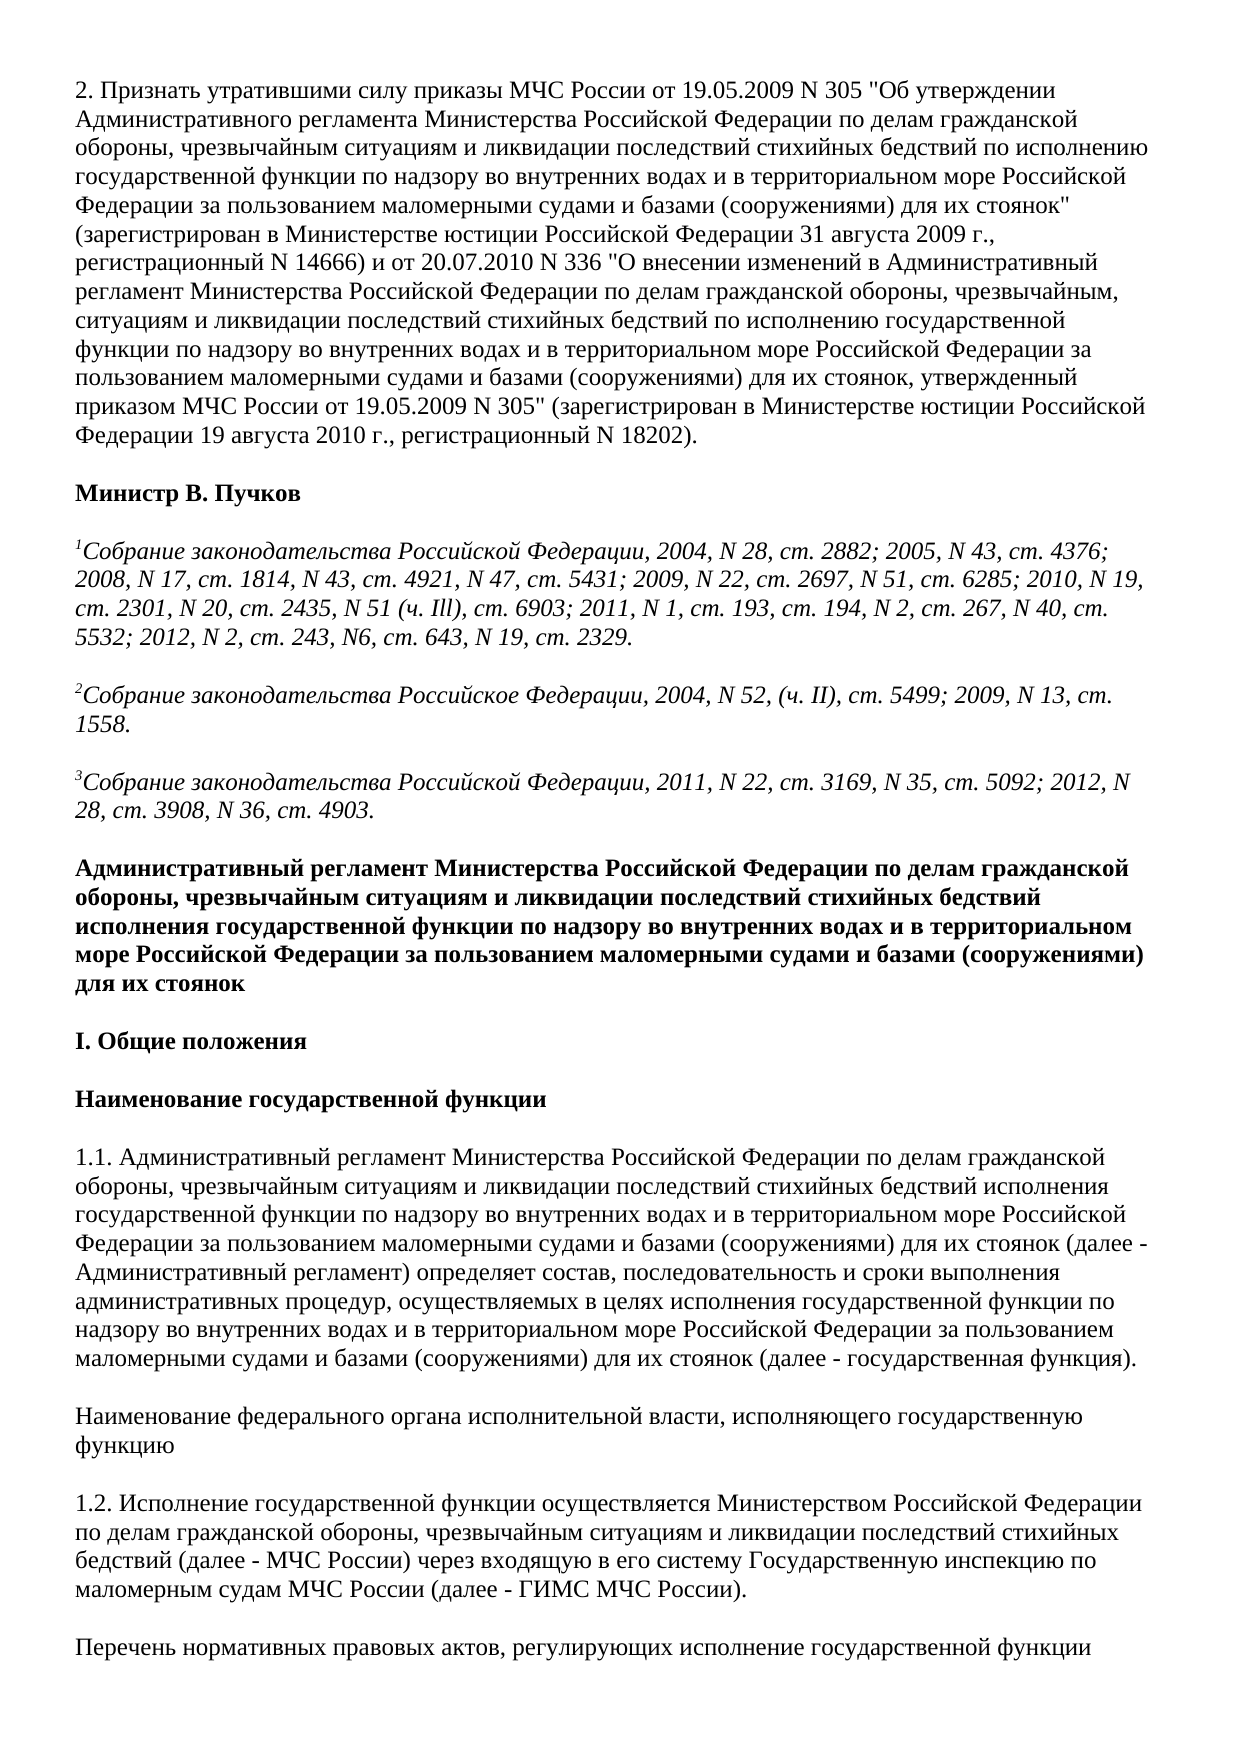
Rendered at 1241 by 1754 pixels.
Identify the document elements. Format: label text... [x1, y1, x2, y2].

text 2. Признать утратившими силу приказы МЧС России от 19.05.2009 N 305 "Об утверждении Административного регламента Министерства Российской Федерации по делам гражданской обороны, чрезвычайным ситуациям и ликвидации последствий стихийных бедствий по исполнению государственной функции по надзору во внутренних водах и в территориальном море Российской Федерации за пользованием маломерными судами и базами (сооружениями) для их стоянок" (зарегистрирован в Министерстве юстиции Российской Федерации 31 августа 2009 г., регистрационный N 14666) и от 20.07.2010 N 336 "О внесении изменений в Административный регламент Министерства Российской Федерации по делам гражданской обороны, чрезвычайным, ситуациям и ликвидации последствий стихийных бедствий по исполнению государственной функции по надзору во внутренних водах и в территориальном море Российской Федерации за пользованием маломерными судами и базами (сооружениями) для их стоянок, утвержденный приказом МЧС России от 19.05.2009 N 305" (зарегистрирован в Министерстве юстиции Российской Федерации 19 августа 2010 г., регистрационный N 18202). [75, 75, 1165, 449]
text 1.2. Исполнение государственной функции осуществляется Министерством Российской Федерации по делам гражданской обороны, чрезвычайным ситуациям и ликвидации последствий стихийных бедствий (далее - МЧС России) через входящую в его систему Государственную инспекцию по маломерным судам МЧС России (далее - ГИМС МЧС России). [75, 1488, 1165, 1603]
text Административный регламент Министерства Российской Федерации по делам гражданской обороны, чрезвычайным ситуациям и ликвидации последствий стихийных бедствий исполнения государственной функции по надзору во внутренних водах и в территориальном море Российской Федерации за пользованием маломерными судами и базами (сооружениями) для их стоянок [75, 853, 1165, 997]
text 2Собрание законодательства Российское Федерации, 2004, N 52, (ч. II), ст. 5499; 2009, N 13, ст. 1558. [75, 680, 1165, 737]
text Наименование федерального органа исполнительной власти, исполняющего государственную функцию [75, 1401, 1165, 1459]
text 1Собрание законодательства Российской Федерации, 2004, N 28, ст. 2882; 2005, N 43, ст. 4376; 2008, N 17, ст. 1814, N 43, ст. 4921, N 47, ст. 5431; 2009, N 22, ст. 2697, N 51, ст. 6285; 2010, N 19, ст. 2301, N 20, ст. 2435, N 51 (ч. Ill), ст. 6903; 2011, N 1, ст. 193, ст. 194, N 2, ст. 267, N 40, ст. 5532; 2012, N 2, ст. 243, N6, ст. 643, N 19, ст. 2329. [75, 536, 1165, 651]
text Перечень нормативных правовых актов, регулирующих исполнение государственной функции [75, 1632, 1165, 1661]
text 1.1. Административный регламент Министерства Российской Федерации по делам гражданской обороны, чрезвычайным ситуациям и ликвидации последствий стихийных бедствий исполнения государственной функции по надзору во внутренних водах и в территориальном море Российской Федерации за пользованием маломерными судами и базами (сооружениями) для их стоянок (далее - Административный регламент) определяет состав, последовательность и сроки выполнения административных процедур, осуществляемых в целях исполнения государственной функции по надзору во внутренних водах и в территориальном море Российской Федерации за пользованием маломерными судами и базами (сооружениями) для их стоянок (далее - государственная функция). [75, 1142, 1165, 1372]
text 3Собрание законодательства Российской Федерации, 2011, N 22, ст. 3169, N 35, ст. 5092; 2012, N 28, ст. 3908, N 36, ст. 4903. [75, 767, 1165, 824]
text Министр В. Пучков [75, 478, 1165, 507]
text Наименование государственной функции [75, 1084, 1165, 1113]
text I. Общие положения [75, 1026, 1165, 1055]
